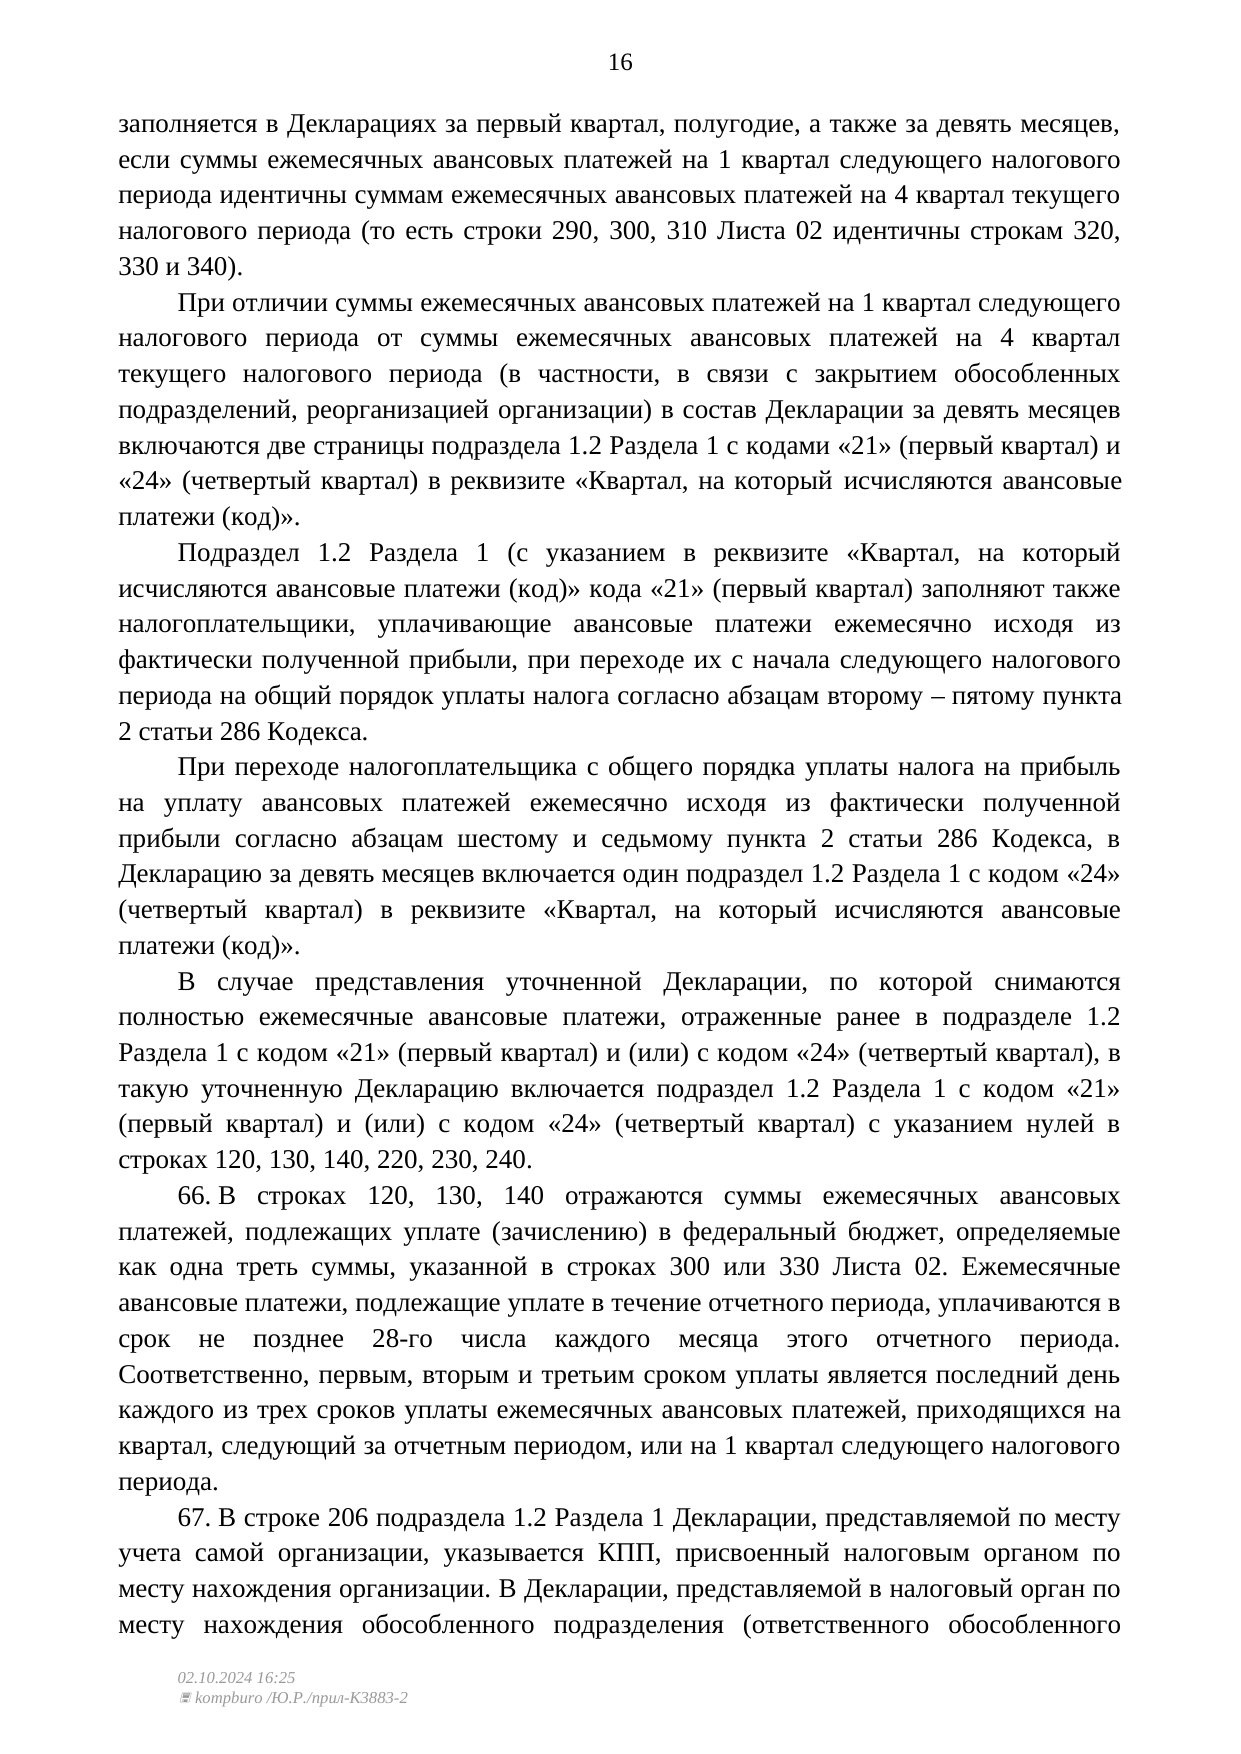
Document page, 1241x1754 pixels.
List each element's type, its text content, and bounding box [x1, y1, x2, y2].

text Подраздел 1.2 Раздела 1 (с указанием в реквизите «Квартал, на который исчисляются авансовые платежи (код)» кода «21» (первый квартал) заполняют также налогоплательщики, уплачивающие авансовые платежи ежемесячно исходя из фактически полученной прибыли, при переходе их с начала следующего налогового периода на общий порядок уплаты налога согласно абзацам второму – пятому пункта 2 статьи 286 Кодекса. [118, 536, 1122, 746]
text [118, 107, 1122, 281]
text При переходе налогоплательщика с общего порядка уплаты налога на прибыль на уплату авансовых платежей ежемесячно исходя из фактически полученной прибыли согласно абзацам шестому и седьмому пункта 2 статьи 286 Кодекса, в Декларацию за девять месяцев включается один подраздел 1.2 Раздела 1 с кодом «24» (четвертый квартал) в реквизите «Квартал, на который исчисляются авансовые платежи (код)». [118, 750, 1122, 960]
text При отличии суммы ежемесячных авансовых платежей на 1 квартал следующего налогового периода от суммы ежемесячных авансовых платежей на 4 квартал текущего налогового периода (в частности, в связи с закрытием обособленных подразделений, реорганизацией организации) в состав Декларации за девять месяцев включаются две страницы подраздела 1.2 Раздела 1 с кодами «21» (первый квартал) и «24» (четвертый квартал) в реквизите «Квартал, на который исчисляются авансовые платежи (код)». [118, 286, 1122, 531]
text В случае представления уточненной Декларации, по которой снимаются полностью ежемесячные авансовые платежи, отраженные ранее в подразделе 1.2 Раздела 1 с кодом «21» (первый квартал) и (или) с кодом «24» (четвертый квартал), в такую уточненную Декларацию включается подраздел 1.2 Раздела 1 с кодом «21» (первый квартал) и (или) с кодом «24» (четвертый квартал) с указанием нулей в строках 120, 130, 140, 220, 230, 240. [118, 965, 1122, 1174]
text В строках 120, 130, 140 отражаются суммы ежемесячных авансовых платежей, подлежащих уплате (зачислению) в федеральный бюджет, определяемые как одна треть суммы, указанной в строках 300 или 330 Листа 02. Ежемесячные авансовые платежи, подлежащие уплате в течение отчетного периода, уплачиваются в срок не позднее 28-го числа каждого месяца этого отчетного периода. Соответственно, первым, вторым и третьим сроком уплаты является последний день каждого из трех сроков уплаты ежемесячных авансовых платежей, приходящихся на квартал, следующий за отчетным периодом, или на 1 квартал следующего налогового периода. [118, 1179, 1122, 1496]
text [118, 1501, 1122, 1639]
